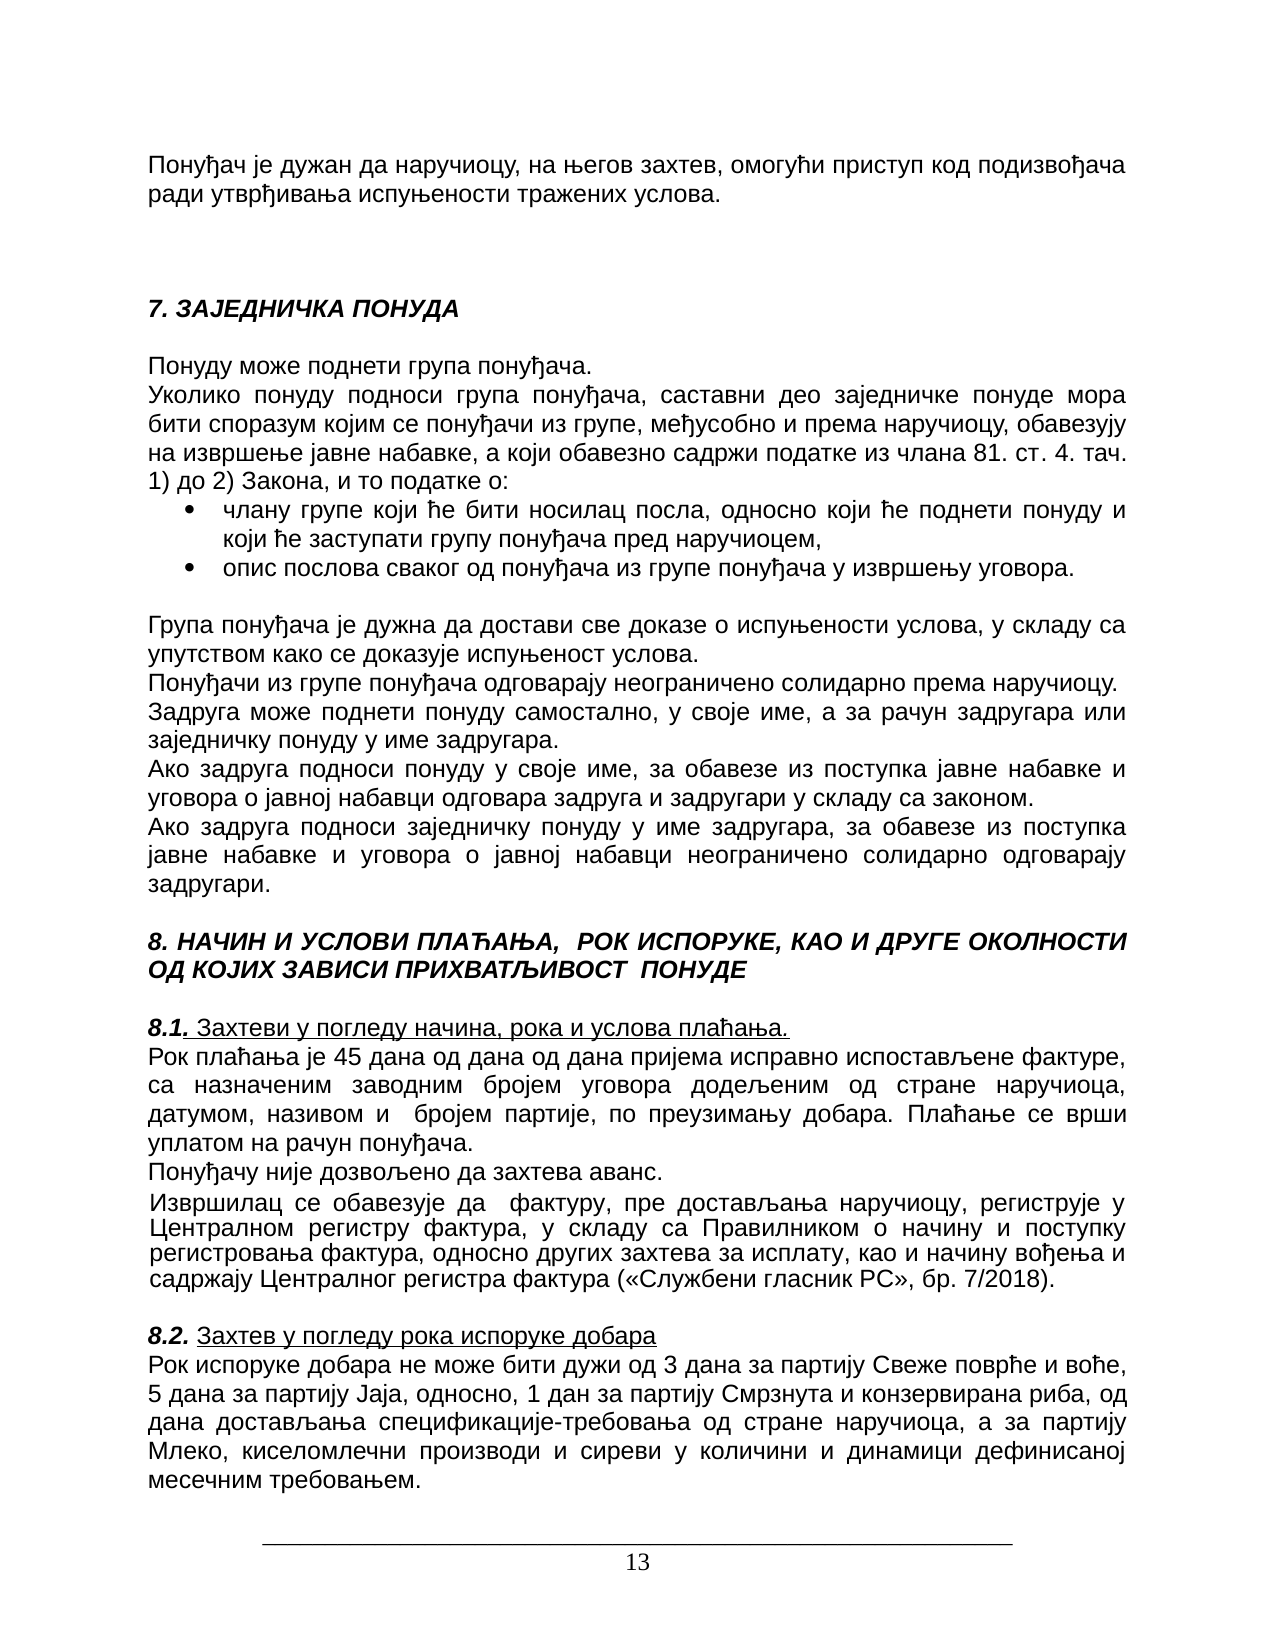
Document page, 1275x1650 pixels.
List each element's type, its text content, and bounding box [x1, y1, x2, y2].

text Ако задруга подноси заједничку понуду у име задругара, за обавезе из поступка јавне набавке и уговора о јавној набавци неограничено солидарно одговарају задругари. [148, 811, 1127, 898]
list опис послова сваког од понуђача из групе понуђача у извршењу уговора. [185, 553, 1127, 581]
text Уколико понуду подноси група понуђача, саставни део заједничке понуде мора бити споразум којим се понуђачи из групе, међусобно и према наручиоцу, обавезују на извршење јавне набавке, а који обавезно садржи податке из члана 81. ст. 4. тач. 1) до 2) Закона, и то податке о: [148, 380, 1127, 495]
text 8. НАЧИН И УСЛОВИ ПЛАЋАЊА, РОК ИСПОРУКЕ, КАО И ДРУГЕ ОКОЛНОСТИ ОД КОЈИХ ЗАВИСИ ПРИХВАТЉИВОСТ ПОНУДЕ [148, 926, 1127, 984]
text Понуду може поднети група понуђача. [148, 351, 1127, 380]
text Понуђач је дужан да наручиоцу, на његов захтев, омогући приступ код подизвођача ради утврђивања испуњености тражених услова. [148, 150, 1127, 207]
text Ако задруга подноси понуду у своје име, за обавезе из поступка јавне набавке и уговора о јавној набавци одговара задруга и задругари у складу са законом. [148, 754, 1127, 811]
text Група понуђача је дужна да достави све доказе о испуњености услова, у складу са упутством како се доказује испуњеност услова. [148, 610, 1127, 668]
text 7. ЗАЈЕДНИЧКА ПОНУДА [148, 294, 1127, 322]
text 8.2. Захтев у погледу рока испоруке добара [148, 1321, 1127, 1350]
text Понуђачу није дозвољено да захтева аванс. [148, 1156, 1127, 1185]
text Задруга може поднети понуду самостално, у своје име, а за рачун задругара или заједничку понуду у име задругара. [148, 696, 1127, 754]
text Извршилац се обавезује да фактуру, пре достављања наручиоцу, региструје у Централном регистру фактура, у складу са Правилником о начину и поступку регистровања фактура, односно других захтева за исплату, као и начину вођења и садржају Централног регистра фактура («Службени гласник РС», бр. 7/2018). [149, 1191, 1127, 1292]
text 8.1. Захтеви у погледу начина, рока и услова плаћања. [148, 1013, 1127, 1041]
text Понуђачи из групе понуђача одговарају неограничено солидарно према наручиоцу. [148, 668, 1127, 696]
text Рок испоруке добара не може бити дужи од 3 дана за партију Свеже поврће и воће, 5 дана за партију Јаја, односно, 1 дан за партију Смрзнута и конзервирана риба, од дана достављања спецификације-требовања од стране наручиоца, а за партију Млеко, киселомлечни производи и сиреви у количини и динамици дефинисаној месечним требовањем. [148, 1350, 1127, 1494]
text Рок плаћања је 45 дана од дана од дана пријема исправно испостављене фактуре, са назначеним заводним бројем уговора додељеним од стране наручиоца, датумом, називом и бројем партије, по преузимању добара. Плаћање се врши уплатом на рачун понуђача. [148, 1041, 1127, 1156]
list члану групе који ће бити носилац посла, односно који ће поднети понуду и који ће заступати групу понуђача пред наручиоцем, [185, 495, 1127, 553]
